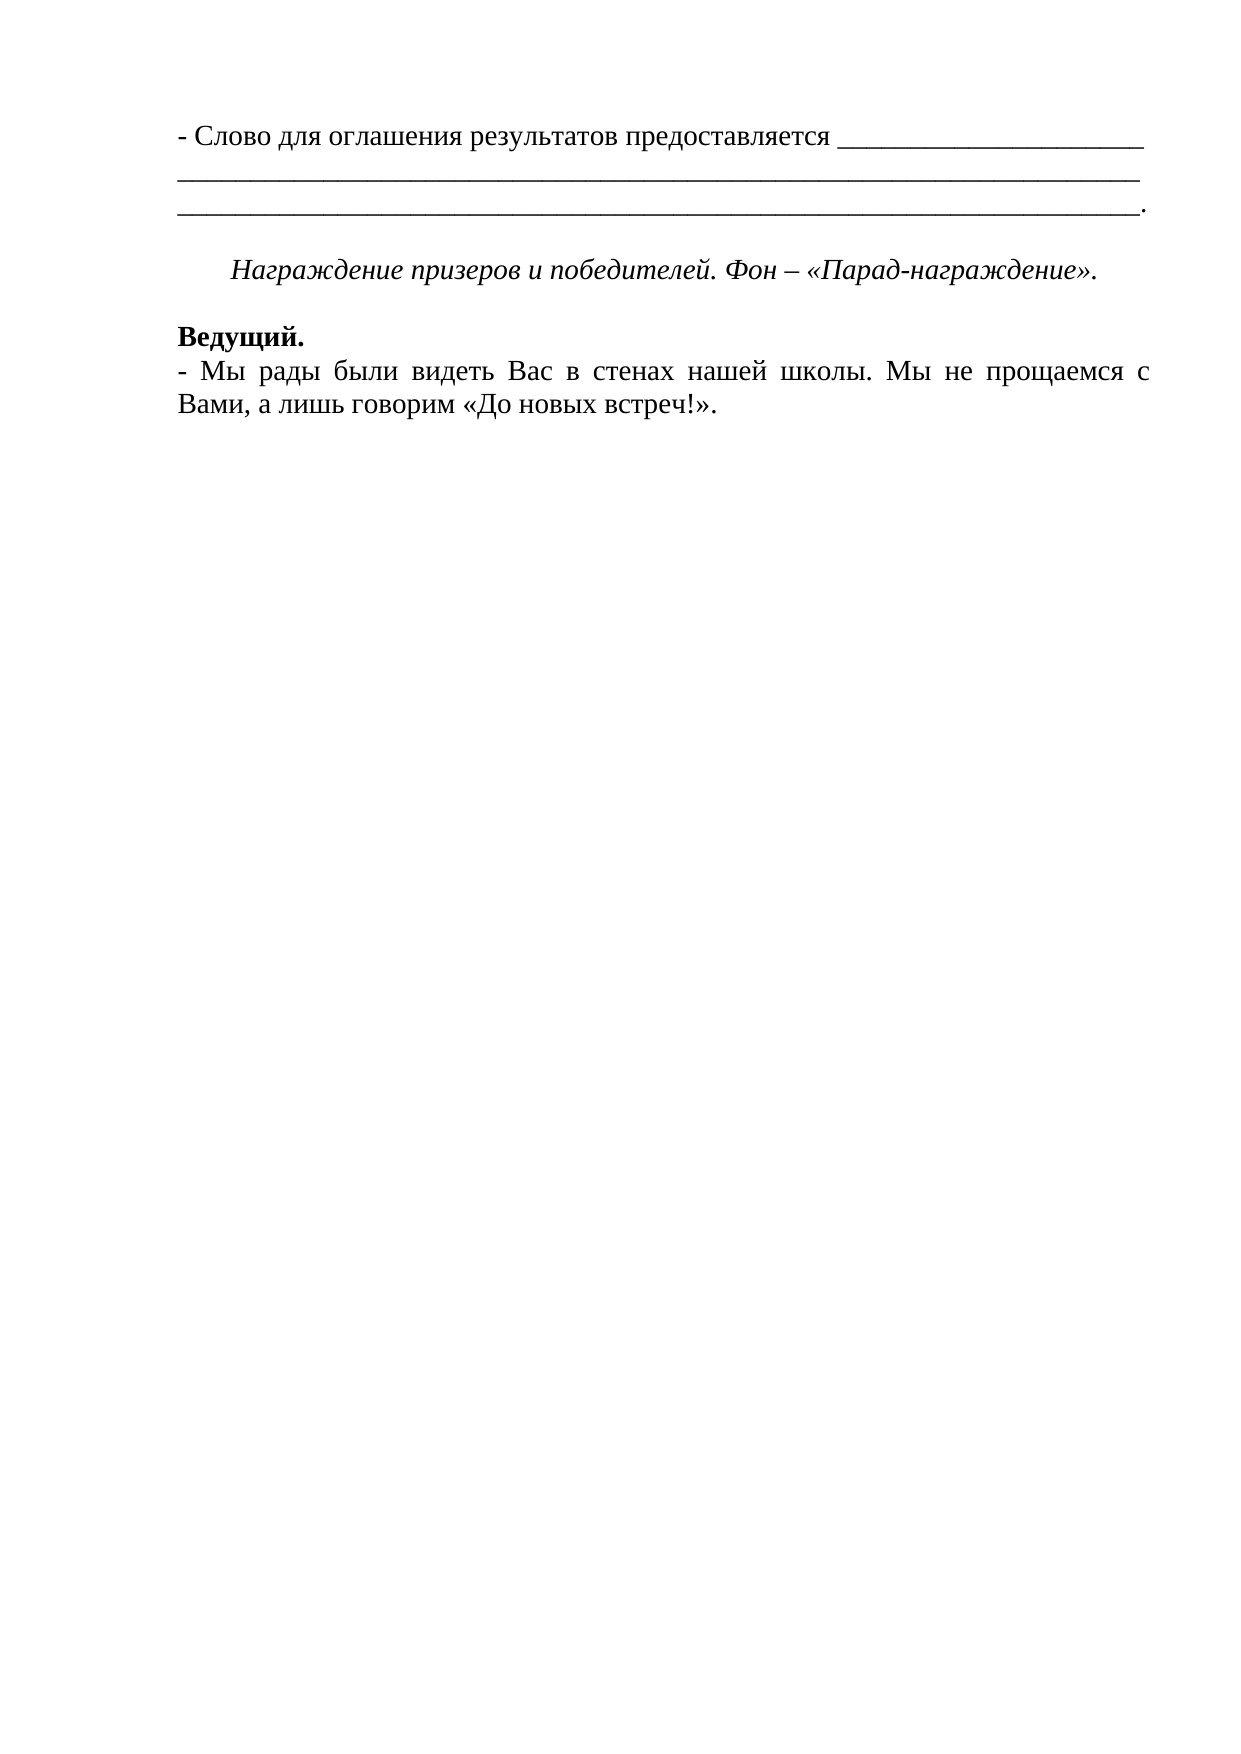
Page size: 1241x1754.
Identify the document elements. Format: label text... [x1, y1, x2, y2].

text - Слово для оглашения результатов предоставляется _____________________ [177, 118, 1152, 152]
text - Мы рады были видеть Вас в стенах нашей школы. Мы не прощаемся с Вами, а лишь говорим «До новых встреч!». [177, 353, 1152, 420]
text Награждение призеров и победителей. Фон – «Парад-награждение». [177, 252, 1152, 286]
text Ведущий. [177, 319, 1152, 353]
text ____________________________________________________________________________________________________________________________________. [177, 152, 1152, 219]
